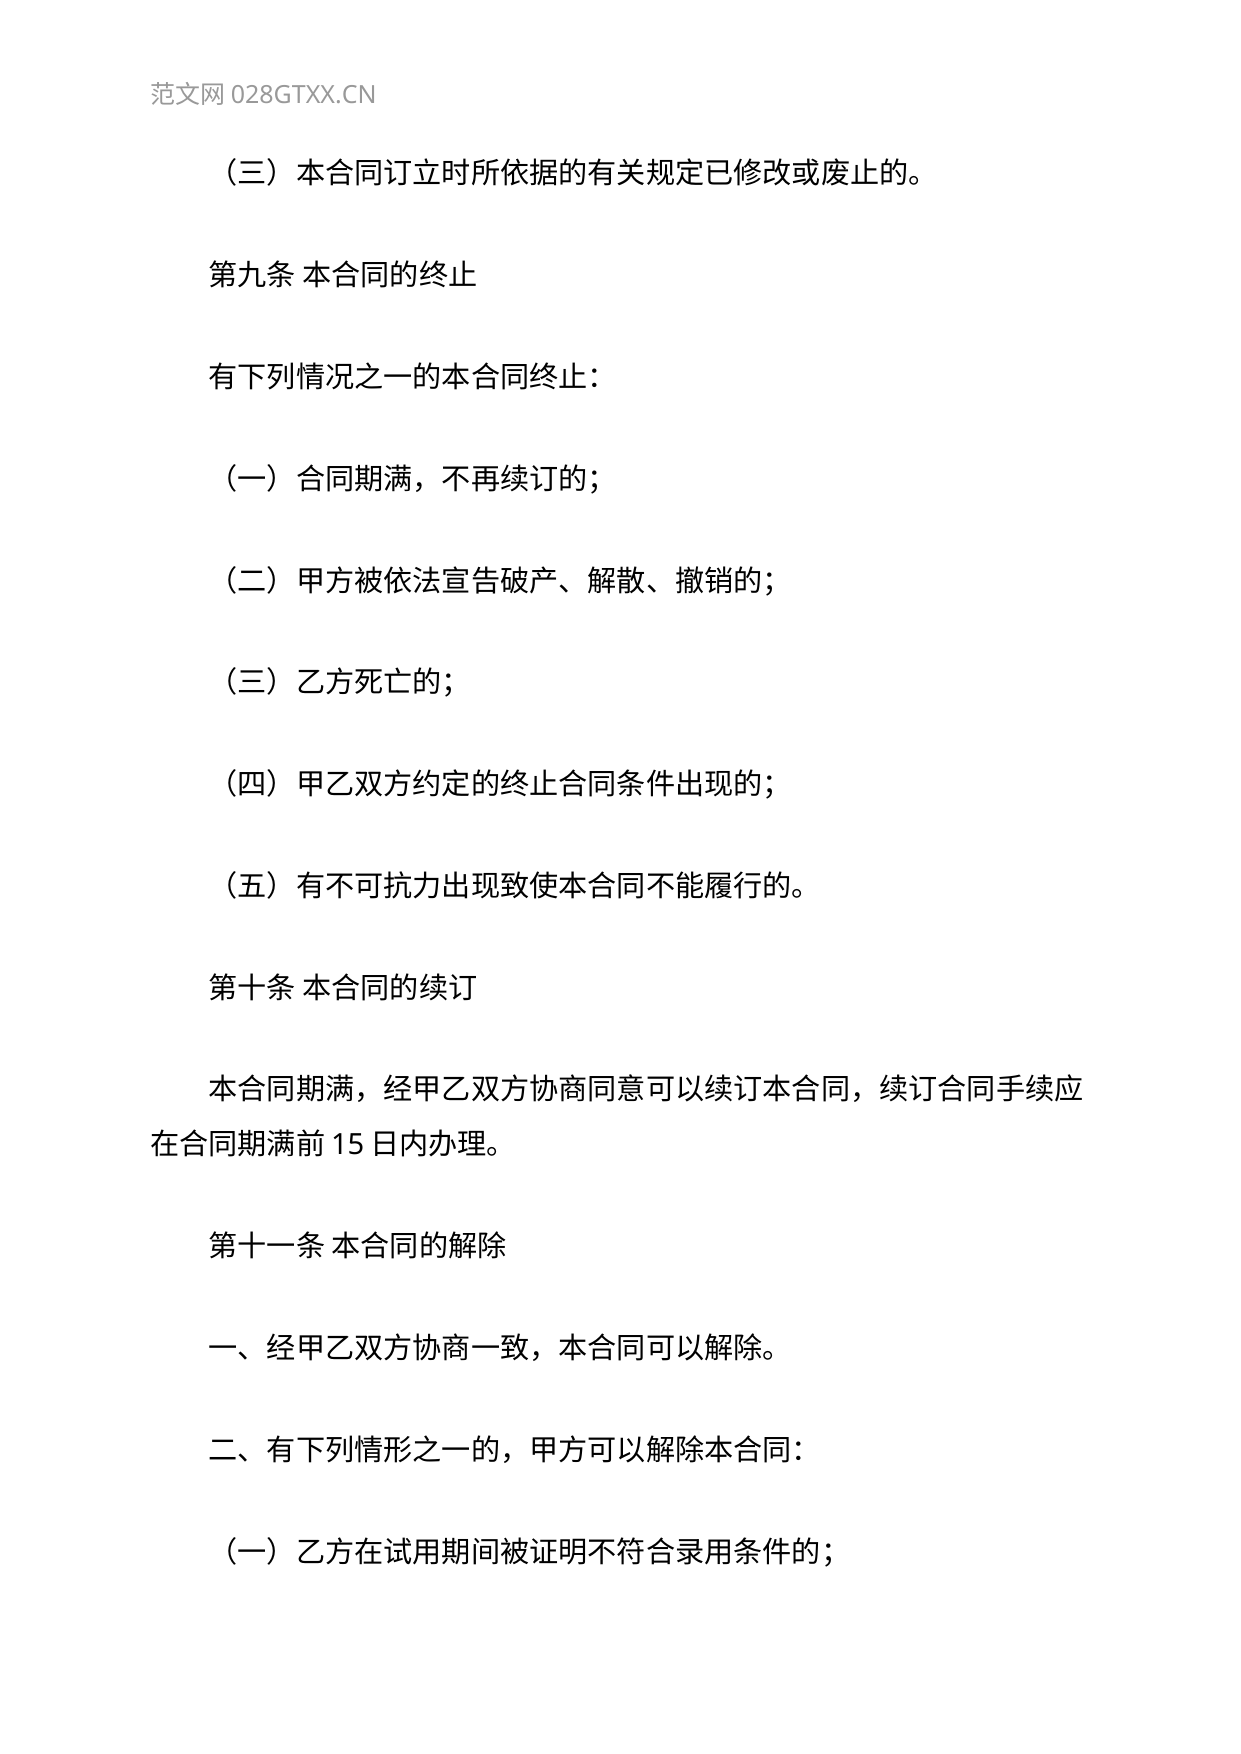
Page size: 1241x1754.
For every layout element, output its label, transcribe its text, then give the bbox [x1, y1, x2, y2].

text （五）有不可抗力出现致使本合同不能履行的。 [150, 862, 1090, 905]
text （三）乙方死亡的； [150, 659, 1090, 701]
text 第九条 本合同的终止 [150, 252, 1090, 294]
text 第十一条 本合同的解除 [150, 1223, 1090, 1265]
text （四）甲乙双方约定的终止合同条件出现的； [150, 761, 1090, 803]
text 第十条 本合同的续订 [150, 964, 1090, 1006]
text 有下列情况之一的本合同终止： [150, 353, 1090, 396]
text （一）合同期满，不再续订的； [150, 455, 1090, 498]
text 二、有下列情形之一的，甲方可以解除本合同： [150, 1426, 1090, 1469]
text 本合同期满，经甲乙双方协商同意可以续订本合同，续订合同手续应在合同期满前15日内办理。 [150, 1066, 1090, 1163]
text （一）乙方在试用期间被证明不符合录用条件的； [150, 1528, 1090, 1570]
text 一、经甲乙双方协商一致，本合同可以解除。 [150, 1324, 1090, 1367]
text （二）甲方被依法宣告破产、解散、撤销的； [150, 557, 1090, 599]
text （三）本合同订立时所依据的有关规定已修改或废止的。 [150, 150, 1090, 192]
